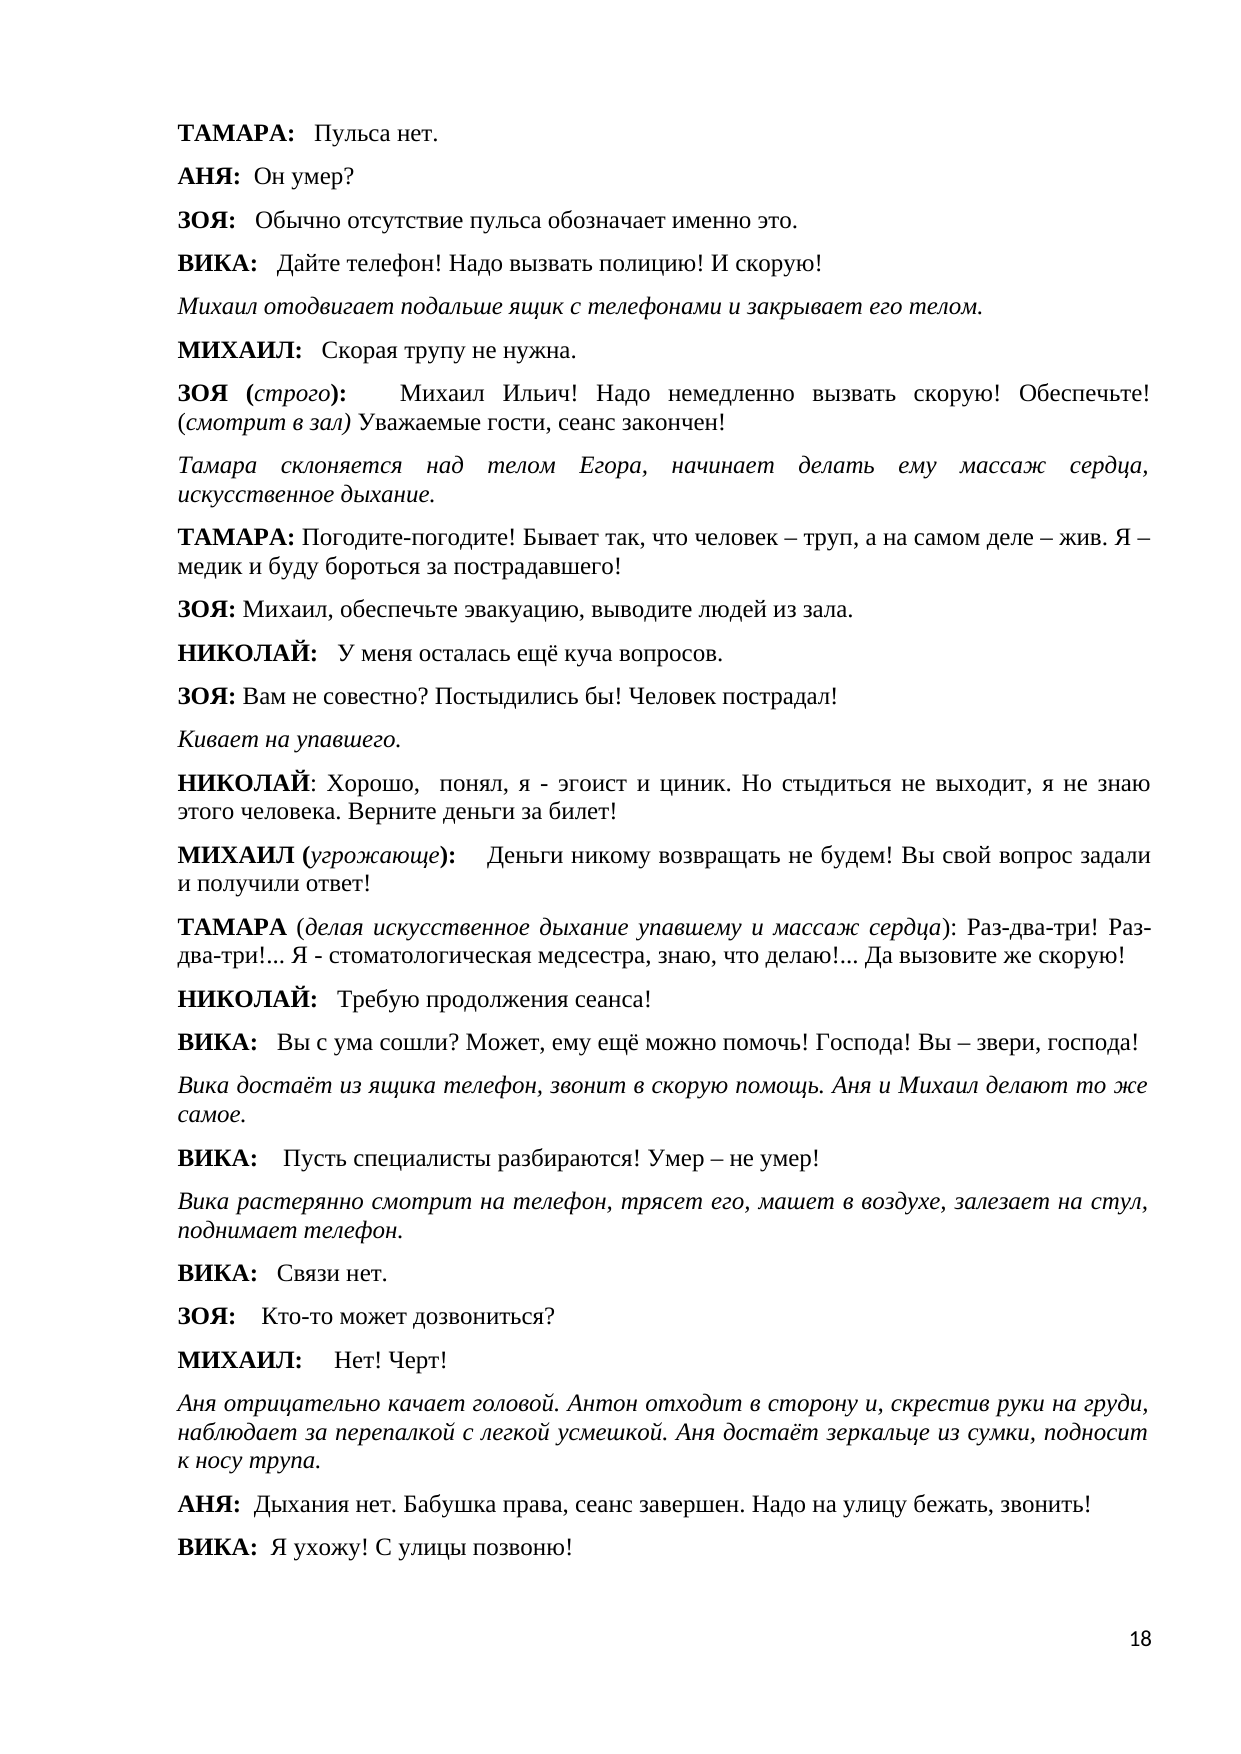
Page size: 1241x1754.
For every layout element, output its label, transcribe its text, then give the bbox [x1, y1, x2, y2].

list ТАМАРА (делая искусственное дыхание упавшему и массаж сердца): Раз-два-три! Раз-два-три!... Я - стоматологическая медсестра, знаю, что делаю!... Да вызовите же скорую! [177, 912, 1152, 969]
text АНЯ: Дыхания нет. Бабушка права, сеанс завершен. Надо на улицу бежать, звонить! [177, 1489, 1152, 1518]
text МИХАИЛ (угрожающе): Деньги никому возвращать не будем! Вы свой вопрос задали и получили ответ! [177, 840, 1152, 897]
text Михаил отодвигает подальше ящик с телефонами и закрывает его телом. [177, 291, 1152, 320]
text ВИКА: Дайте телефон! Надо вызвать полицию! И скорую! [177, 248, 1152, 277]
text Кивает на упавшего. [177, 724, 1152, 753]
text Вика растерянно смотрит на телефон, трясет его, машет в воздухе, залезает на стул, поднимает телефон. [177, 1186, 1152, 1243]
text ВИКА: Я ухожу! С улицы позвоню! [177, 1532, 1152, 1561]
text Тамара склоняется над телом Егора, начинает делать ему массаж сердца, искусственное дыхание. [177, 450, 1152, 508]
text МИХАИЛ: Нет! Черт! [177, 1345, 1152, 1373]
text Вика достаёт из ящика телефон, звонит в скорую помощь. Аня и Михаил делают то же самое. [177, 1071, 1152, 1128]
text ЗОЯ: Кто-то может дозвониться? [177, 1301, 1152, 1330]
text МИХАИЛ: Скорая трупу не нужна. [177, 335, 1152, 363]
text Аня отрицательно качает головой. Антон отходит в сторону и, скрестив руки на груди, наблюдает за перепалкой с легкой усмешкой. Аня достаёт зеркальце из сумки, подносит к носу трупа. [177, 1388, 1152, 1474]
text ТАМАРА: Погодите-погодите! Бывает так, что человек – труп, а на самом деле – жив. Я – медик и буду бороться за пострадавшего! [177, 522, 1152, 580]
text ЗОЯ: Вам не совестно? Постыдились бы! Человек пострадал! [177, 681, 1152, 710]
text ЗОЯ (строго): Михаил Ильич! Надо немедленно вызвать скорую! Обеспечьте! (смотрит в зал) Уважаемые гости, сеанс закончен! [177, 378, 1152, 436]
text НИКОЛАЙ: У меня осталась ещё куча вопросов. [177, 638, 1152, 666]
text ЗОЯ: Обычно отсутствие пульса обозначает именно это. [177, 205, 1152, 233]
text ТАМАРА: Пульса нет. [177, 118, 1152, 147]
text ВИКА: Вы с ума сошли? Может, ему ещё можно помочь! Господа! Вы – звери, господа! [177, 1027, 1152, 1056]
text НИКОЛАЙ: Требую продолжения сеанса! [177, 984, 1152, 1013]
text ЗОЯ: Михаил, обеспечьте эвакуацию, выводите людей из зала. [177, 594, 1152, 623]
text ВИКА: Пусть специалисты разбираются! Умер – не умер! [177, 1143, 1152, 1171]
text АНЯ: Он умер? [177, 161, 1152, 190]
text НИКОЛАЙ: Хорошо, понял, я - эгоист и циник. Но стыдиться не выходит, я не знаю этого человека. Верните деньги за билет! [177, 768, 1152, 825]
text ВИКА: Связи нет. [177, 1258, 1152, 1287]
